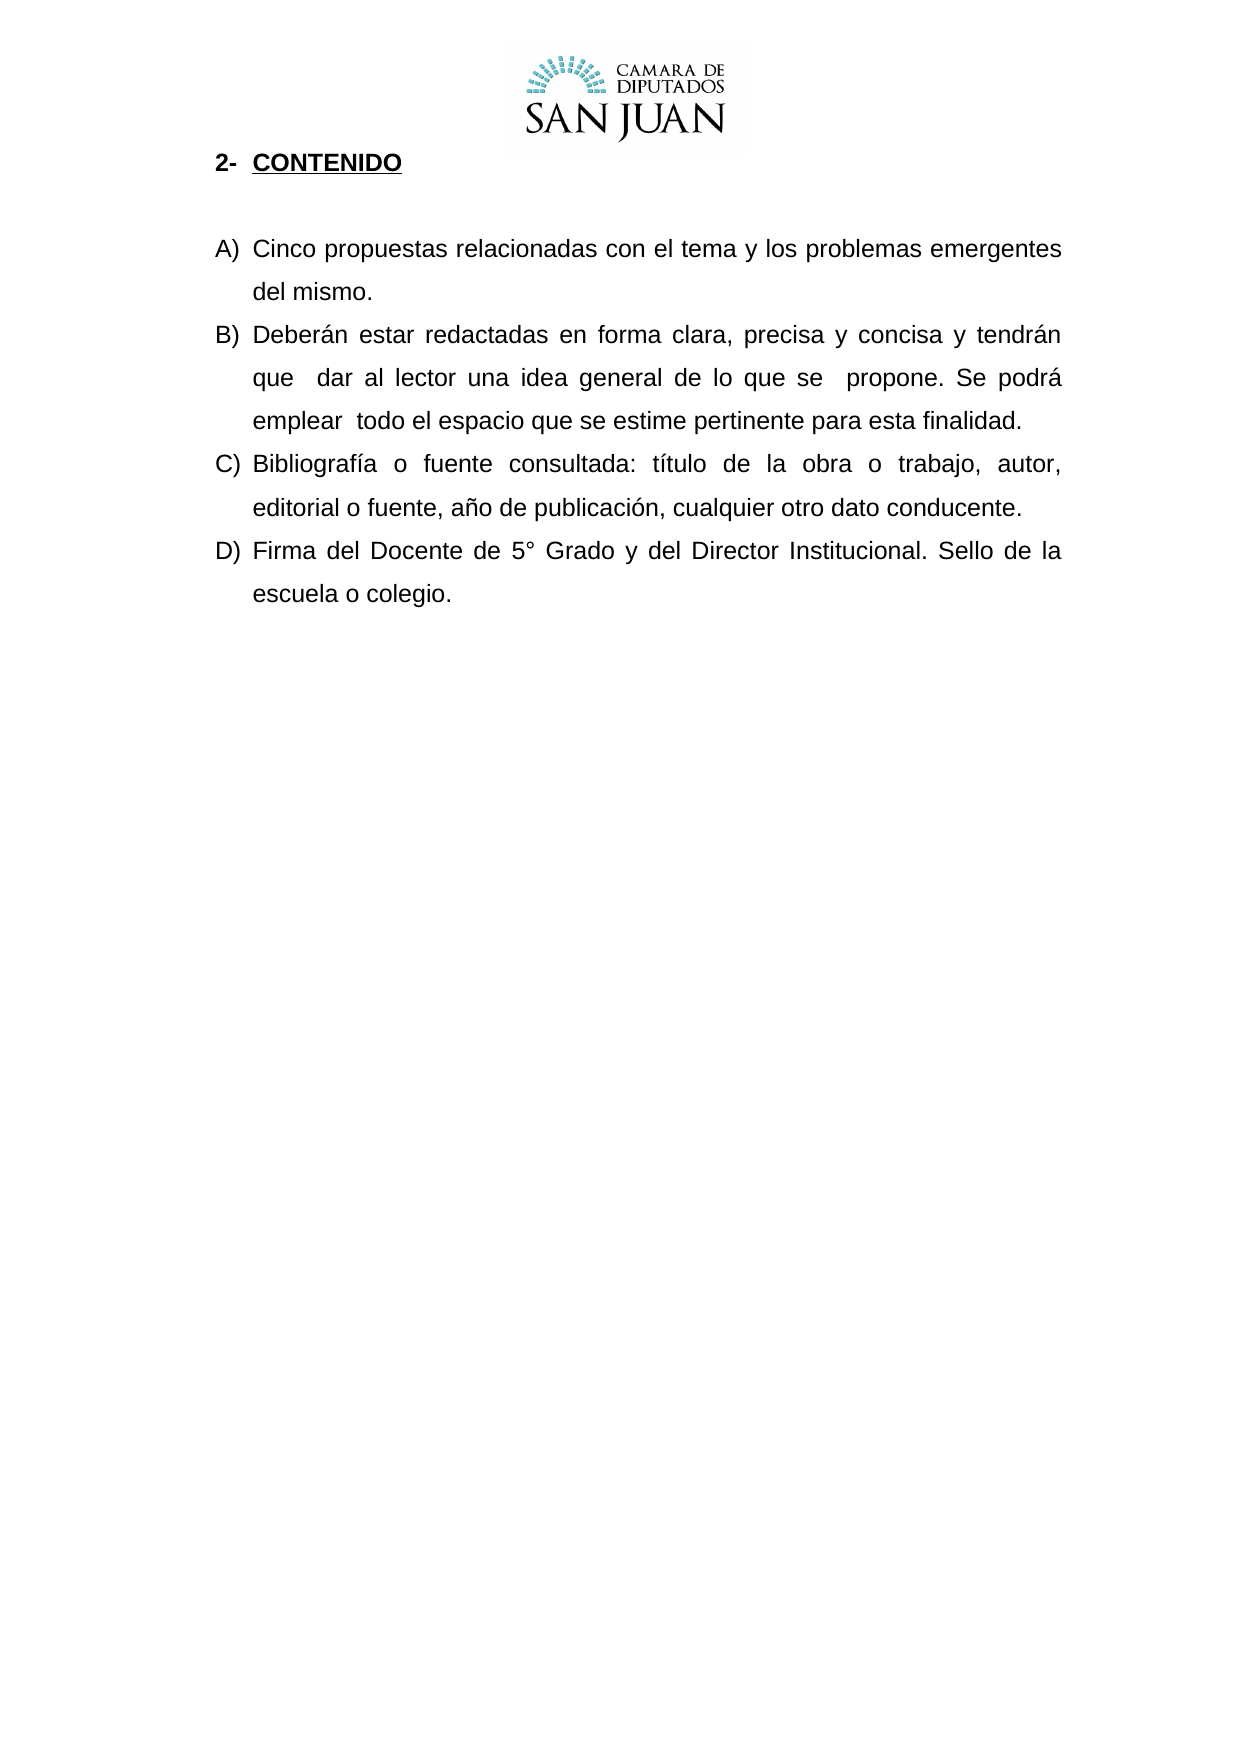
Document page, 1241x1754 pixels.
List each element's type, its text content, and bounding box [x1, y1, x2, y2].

list Deberán estar redactadas en forma clara, precisa y concisa y tendrán que dar al lector una idea general de lo que se propone. Se podrá emplear todo el espacio que se estime pertinente para esta finalidad. [215, 320, 1063, 435]
picture [503, 39, 747, 148]
list Cinco propuestas relacionadas con el tema y los problemas emergentes del mismo. [215, 234, 1063, 306]
list Firma del Docente de 5° Grado y del Director Institucional. Sello de la escuela o colegio. [215, 536, 1063, 608]
list CONTENIDO [215, 148, 1063, 176]
list Bibliografía o fuente consultada: título de la obra o trabajo, autor, editorial o fuente, año de publicación, cualquier otro dato conducente. [215, 449, 1063, 521]
